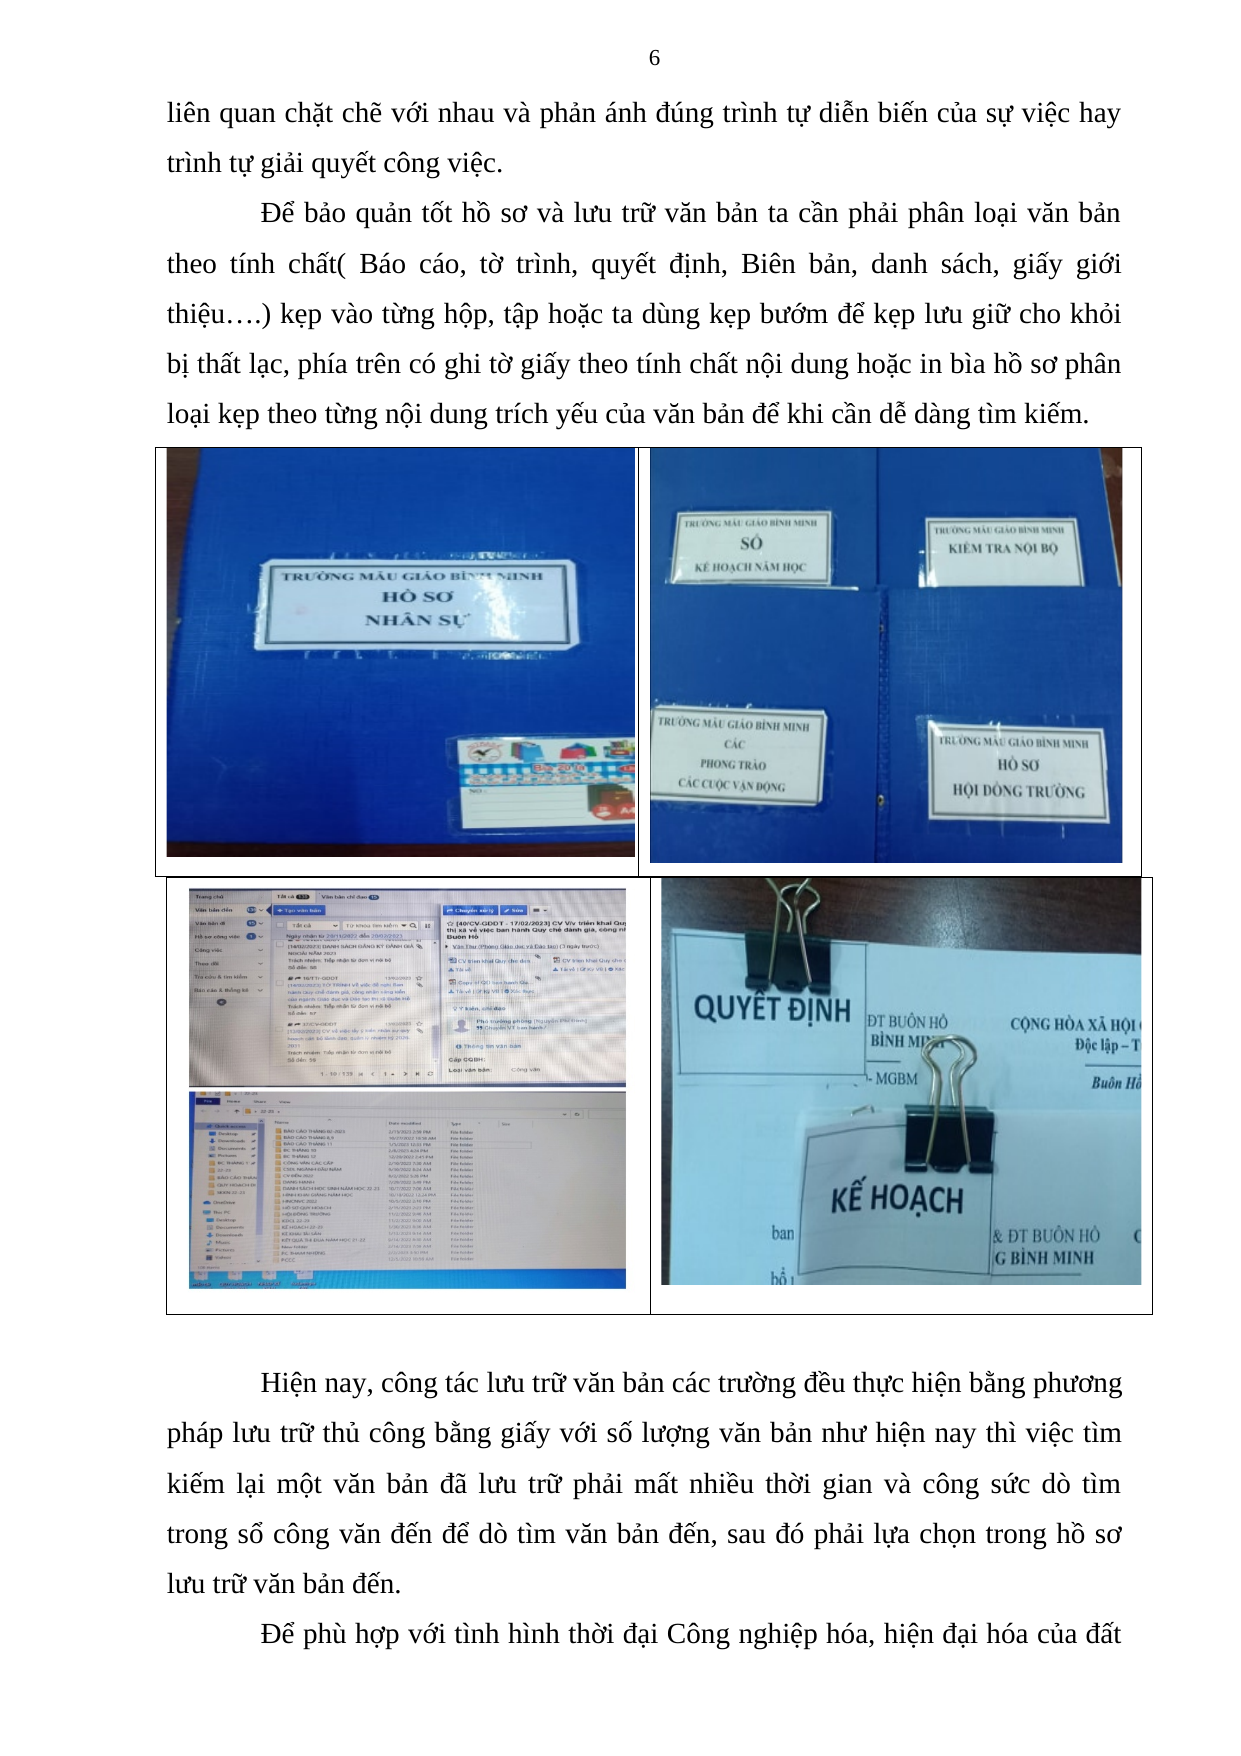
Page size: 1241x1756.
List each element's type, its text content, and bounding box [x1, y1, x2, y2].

table_header [639, 448, 1141, 876]
table_header [167, 878, 650, 1314]
picture [166, 448, 635, 857]
text Hiện nay, công tác lưu trữ văn bản các trường đều thực hiện bằng phương pháp lưu trữ thủ công bằng giấy với số lượng văn bản như hiện nay thì việc tìm kiếm lại một văn bản đã lưu trữ phải mất nhiều thời gian và công sức dò tìm trong sổ công văn đến để dò tìm văn bản đến, sau đó phải lựa chọn trong hồ sơ lưu trữ văn bản đến. [167, 1365, 1123, 1600]
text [167, 1617, 1123, 1650]
picture [177, 878, 637, 1301]
table_header [156, 448, 638, 876]
picture [650, 448, 1123, 863]
table_header [651, 878, 1152, 1314]
picture [661, 878, 1142, 1285]
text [167, 95, 1123, 179]
text Để bảo quản tốt hồ sơ và lưu trữ văn bản ta cần phải phân loại văn bản theo tính chất( Báo cáo, tờ trình, quyết định, Biên bản, danh sách, giấy giới thiệu….) kẹp vào từng hộp, tập hoặc ta dùng kẹp bướm để kẹp lưu giữ cho khỏi bị thất lạc, phía trên có ghi tờ giấy theo tính chất nội dung hoặc in bìa hồ sơ phân loại kẹp theo từng nội dung trích yếu của văn bản để khi cần dễ dàng tìm kiếm. [167, 195, 1123, 430]
